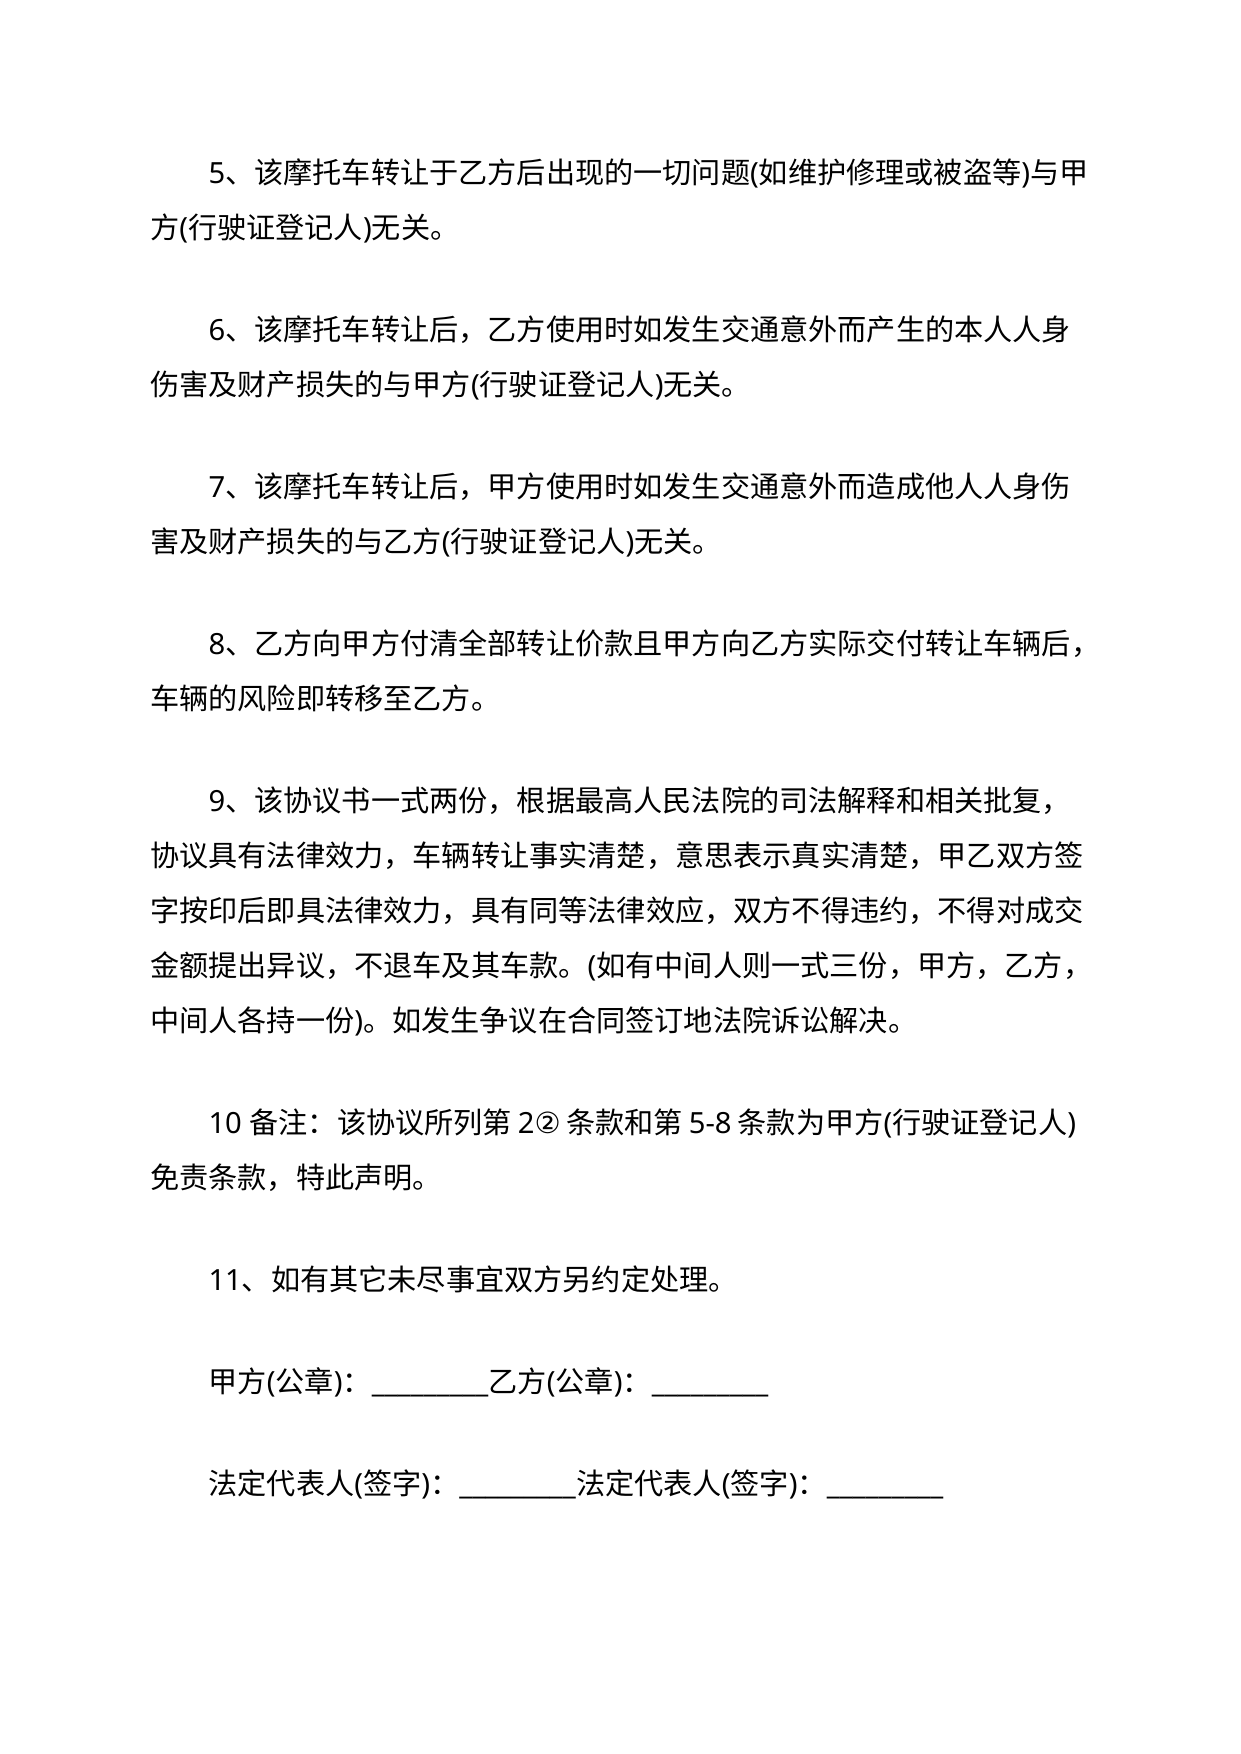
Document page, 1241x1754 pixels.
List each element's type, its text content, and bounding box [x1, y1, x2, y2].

text 5、该摩托车转让于乙方后出现的一切问题(如维护修理或被盗等)与甲方(行驶证登记人)无关。 [150, 150, 1090, 247]
text 8、乙方向甲方付清全部转让价款且甲方向乙方实际交付转让车辆后，车辆的风险即转移至乙方。 [150, 621, 1090, 718]
text 9、该协议书一式两份，根据最高人民法院的司法解释和相关批复，协议具有法律效力，车辆转让事实清楚，意思表示真实清楚，甲乙双方签字按印后即具法律效力，具有同等法律效应，双方不得违约，不得对成交金额提出异议，不退车及其车款。(如有中间人则一式三份，甲方，乙方，中间人各持一份)。如发生争议在合同签订地法院诉讼解决。 [150, 778, 1090, 1040]
text 6、该摩托车转让后，乙方使用时如发生交通意外而产生的本人人身伤害及财产损失的与甲方(行驶证登记人)无关。 [150, 307, 1090, 404]
text 10 备注：该协议所列第2②条款和第5-8条款为甲方(行驶证登记人)免责条款，特此声明。 [150, 1099, 1090, 1197]
text 甲方(公章)：_________乙方(公章)：_________ [150, 1358, 1090, 1401]
text 11、如有其它未尽事宜双方另约定处理。 [150, 1256, 1090, 1299]
text 7、该摩托车转让后，甲方使用时如发生交通意外而造成他人人身伤害及财产损失的与乙方(行驶证登记人)无关。 [150, 464, 1090, 561]
text 法定代表人(签字)：_________法定代表人(签字)：_________ [150, 1460, 1090, 1503]
